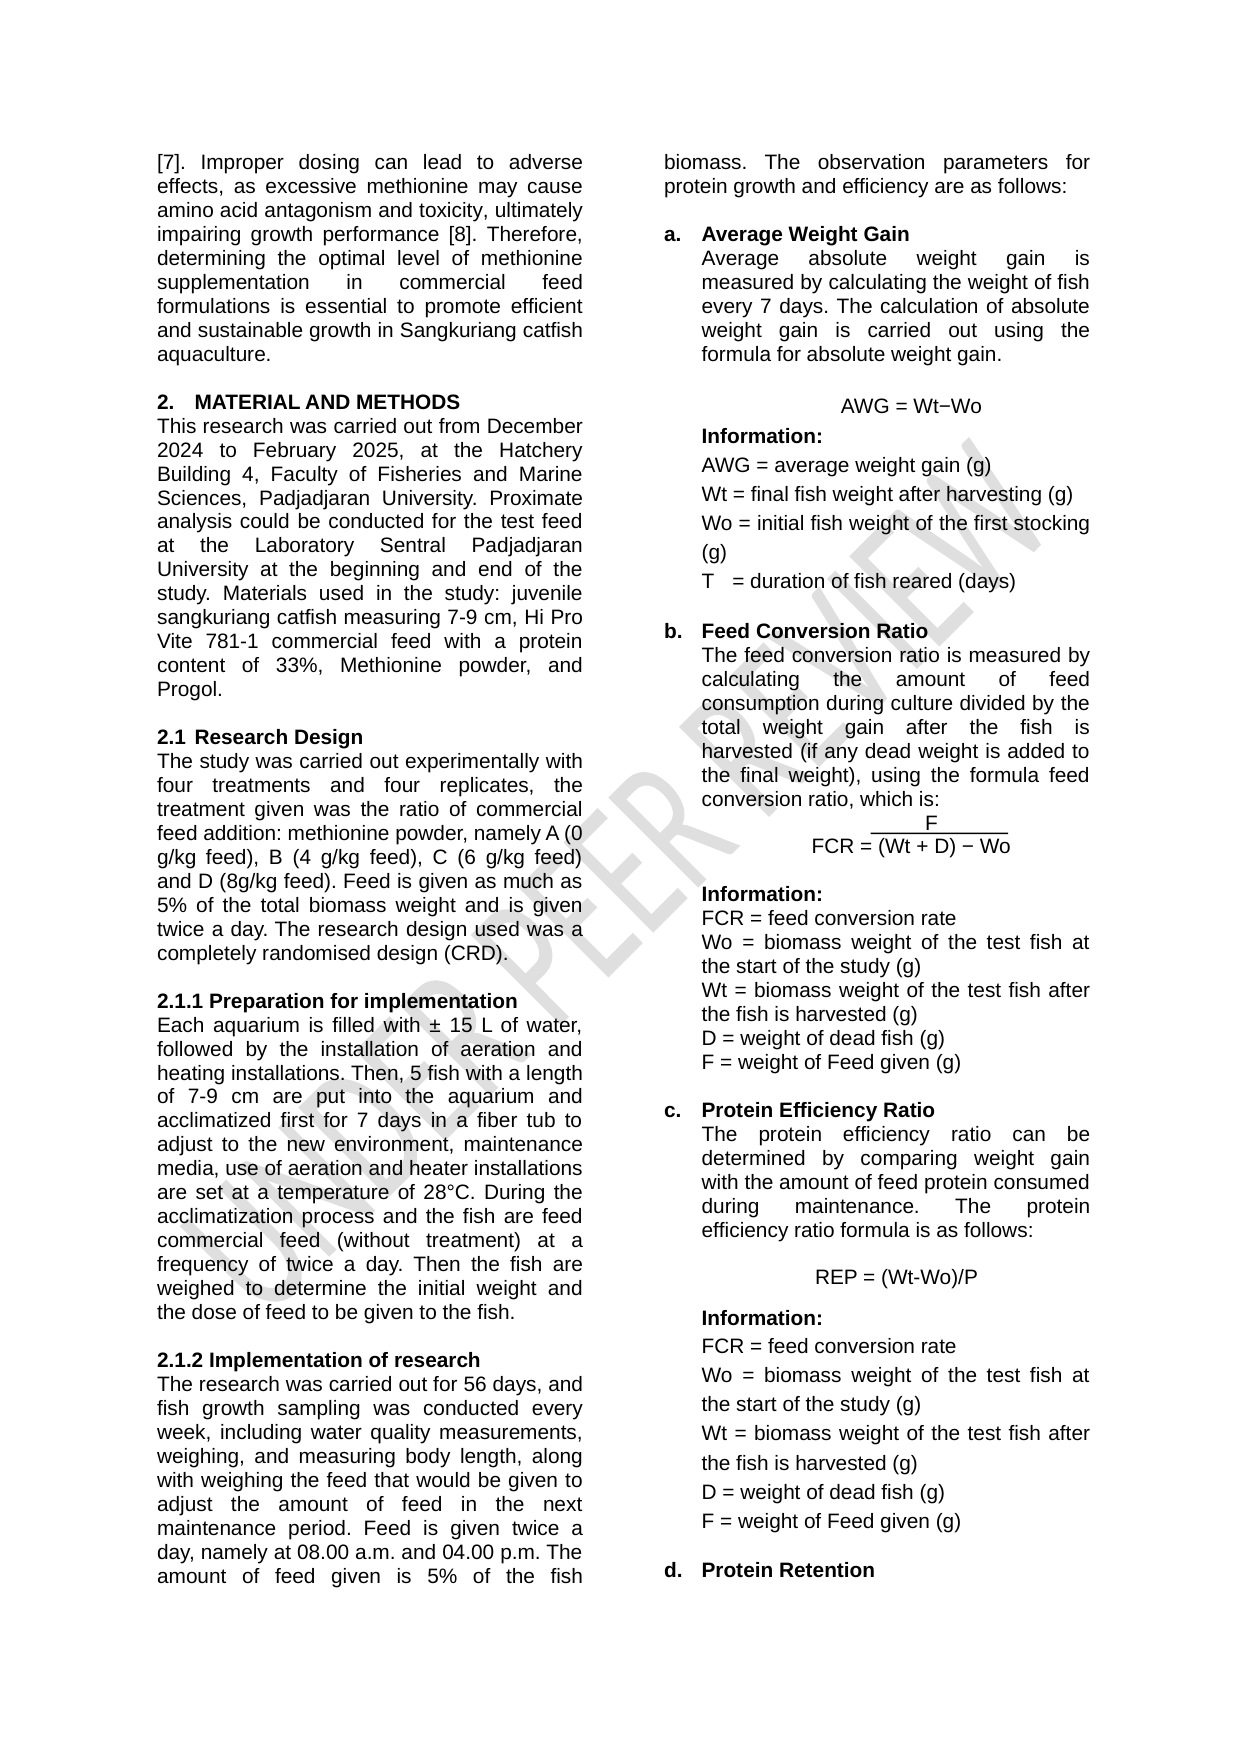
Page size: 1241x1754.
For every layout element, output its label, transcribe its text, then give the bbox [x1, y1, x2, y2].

text F = weight of Feed given (g) [701, 1050, 1090, 1074]
text FCR = feed conversion rate [701, 1330, 1090, 1359]
text Each aquarium is filled with ± 15 L of water, followed by the installation of aeration and heating installations. Then, 5 fish with a length of 7-9 cm are put into the aquarium and acclimatized first for 7 days in a fiber tub to adjust to the new environment, maintenance media, use of aeration and heater installations are set at a temperature of 28°C. During the acclimatization process and the fish are feed commercial feed (without treatment) at a frequency of twice a day. Then the fish are weighed to determine the initial weight and the dose of feed to be given to the fish. [157, 1012, 583, 1324]
list Average Weight Gain [664, 222, 1090, 246]
text Information: [701, 420, 1090, 449]
text This research was carried out from December 2024 to February 2025, at the Hatchery Building 4, Faculty of Fisheries and Marine Sciences, Padjadjaran University. Proximate analysis could be conducted for the test feed at the Laboratory Sentral Padjadjaran University at the beginning and end of the study. Materials used in the study: juvenile sangkuriang catfish measuring 7-9 cm, Hi Pro Vite 781-1 commercial feed with a protein content of 33%, Methionine powder, and Progol. [157, 413, 583, 701]
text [157, 150, 583, 366]
text Average absolute weight gain is measured by calculating the weight of fish every 7 days. The calculation of absolute weight gain is carried out using the formula for absolute weight gain. [701, 246, 1090, 366]
text FCR = feed conversion rate [701, 906, 1090, 930]
text AWG = average weight gain (g) [701, 449, 1090, 478]
text AWG = Wt−Wo [732, 391, 1090, 420]
text F [732, 810, 1090, 834]
list REP = (Wt-Wo)/P [701, 1267, 1091, 1289]
text D = weight of dead fish (g) [701, 1476, 1090, 1505]
text Information: [701, 1306, 1090, 1330]
list MATERIAL AND METHODS [157, 389, 583, 413]
text 2.1.1 Preparation for implementation [157, 988, 583, 1012]
text Wt = final fish weight after harvesting (g) [701, 478, 1090, 507]
list Feed Conversion Ratio [664, 619, 1090, 643]
text T = duration of fish reared (days) [701, 566, 1090, 595]
text Wt = biomass weight of the test fish after the fish is harvested (g) [701, 1417, 1090, 1476]
text The protein efficiency ratio can be determined by comparing weight gain with the amount of feed protein consumed during maintenance. The protein efficiency ratio formula is as follows: [701, 1122, 1090, 1242]
list Protein Retention [664, 1558, 1090, 1582]
text Wo = initial fish weight of the first stocking (g) [701, 507, 1090, 566]
list Research Design [157, 725, 583, 749]
text 2.1.2 Implementation of research [157, 1348, 583, 1372]
list Protein Efficiency Ratio [664, 1098, 1090, 1122]
text The research was carried out for 56 days, and fish growth sampling was conducted every week, including water quality measurements, weighing, and measuring body length, along with weighing the feed that would be given to adjust the amount of feed in the next maintenance period. Feed is given twice a day, namely at 08.00 a.m. and 04.00 p.m. The amount of feed given is 5% of the fish biomass. The observation parameters for protein growth and efficiency are as follows: [157, 1372, 583, 1587]
text Wo = biomass weight of the test fish at the start of the study (g) [701, 1359, 1090, 1417]
text F = weight of Feed given (g) [701, 1505, 1090, 1534]
text Wt = biomass weight of the test fish after the fish is harvested (g) [701, 978, 1090, 1026]
text Information: [701, 882, 1090, 906]
text The study was carried out experimentally with four treatments and four replicates, the treatment given was the ratio of commercial feed addition: methionine powder, namely A (0 g/kg feed), B (4 g/kg feed), C (6 g/kg feed) and D (8g/kg feed). Feed is given as much as 5% of the total biomass weight and is given twice a day. The research design used was a completely randomised design (CRD). [157, 749, 583, 964]
text D = weight of dead fish (g) [701, 1026, 1090, 1050]
text The feed conversion ratio is measured by calculating the amount of feed consumption during culture divided by the total weight gain after the fish is harvested (if any dead weight is added to the final weight), using the formula feed conversion ratio, which is: [701, 643, 1090, 810]
text FCR = (Wt + D) − Wo [732, 834, 1090, 858]
text Wo = biomass weight of the test fish at the start of the study (g) [701, 930, 1090, 978]
